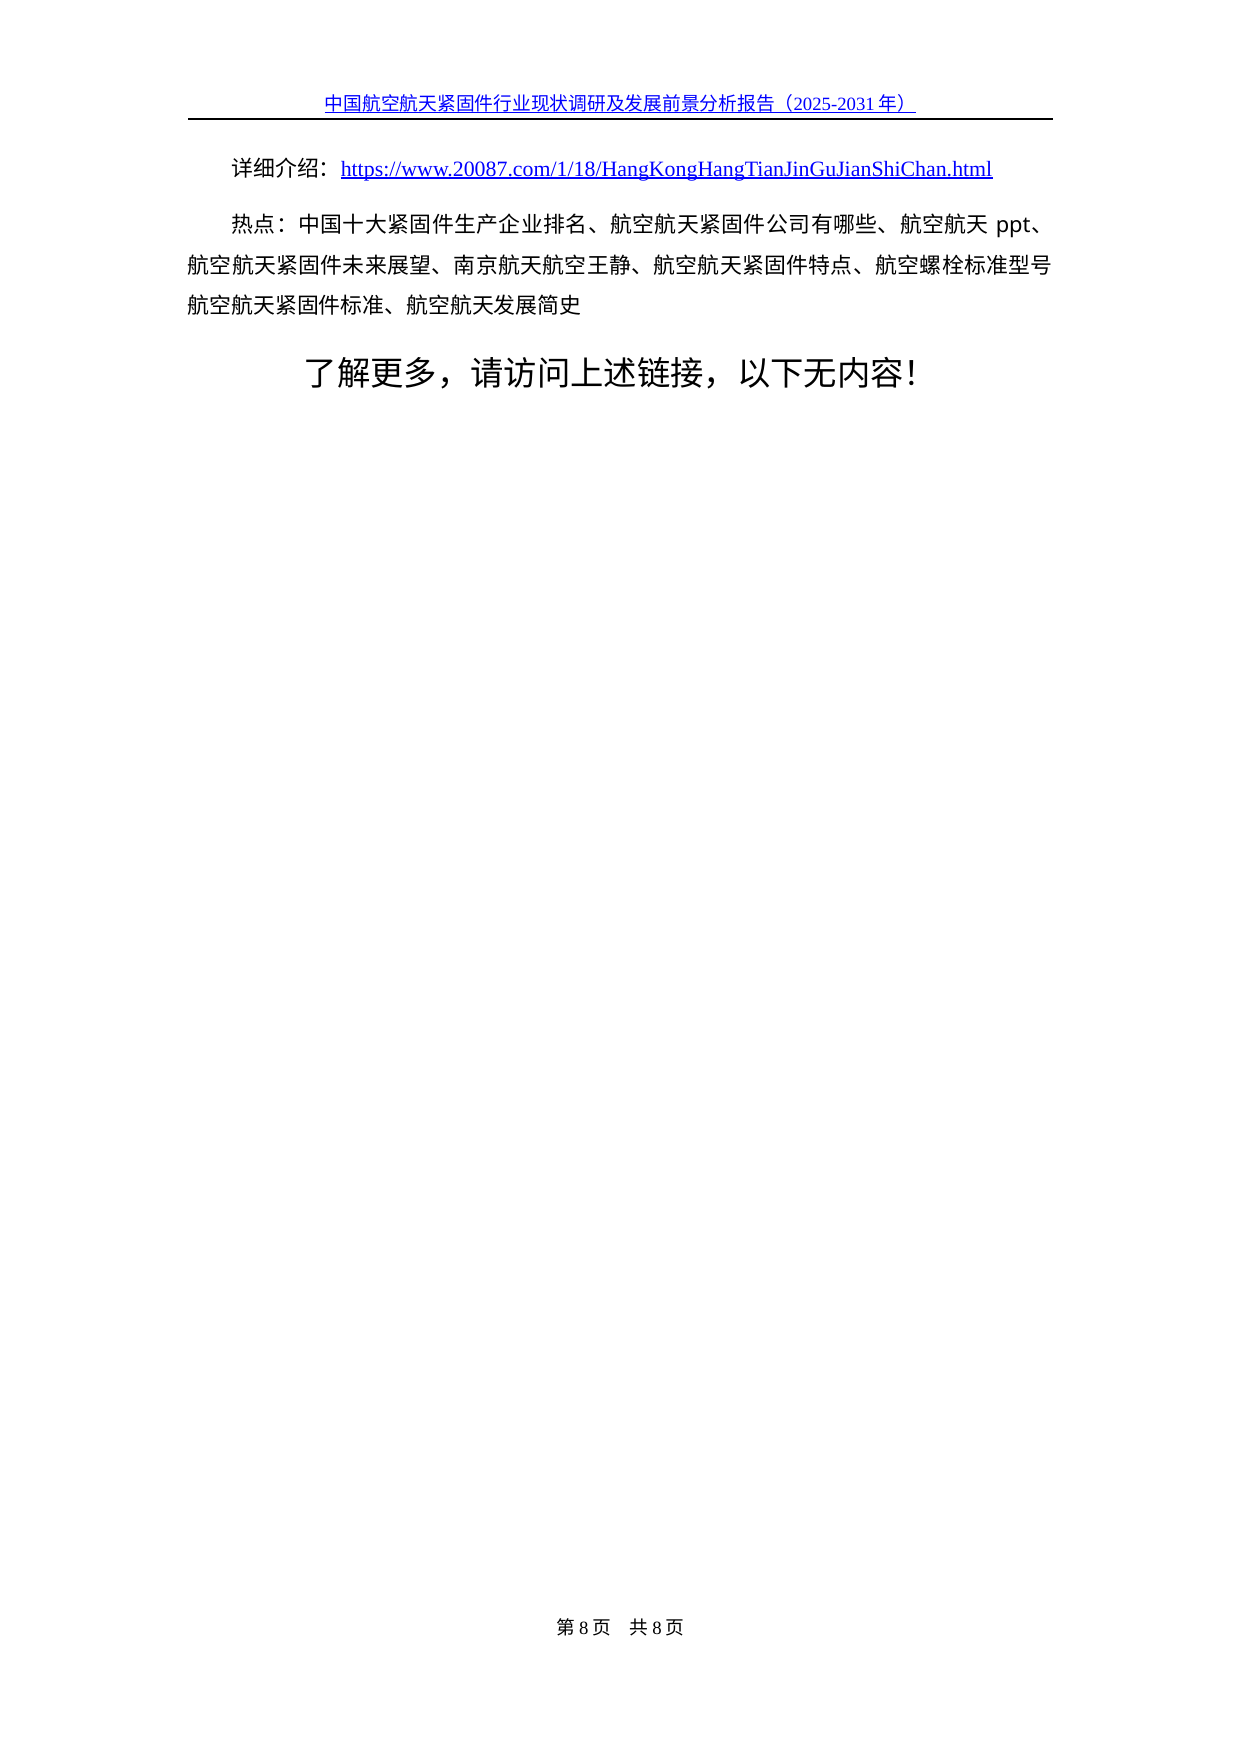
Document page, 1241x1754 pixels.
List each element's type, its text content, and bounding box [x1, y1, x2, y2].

title 了解更多，请访问上述链接，以下无内容！ [187, 338, 1053, 403]
text 详细介绍：https://www.20087.com/1/18/HangKongHangTianJinGuJianShiChan.html [187, 150, 1053, 183]
text 热点：中国十大紧固件生产企业排名、航空航天紧固件公司有哪些、航空航天ppt、航空航天紧固件未来展望、南京航天航空王静、航空航天紧固件特点、航空螺栓标准型号、航空航天紧固件标准、航空航天发展简史 [187, 207, 1053, 321]
